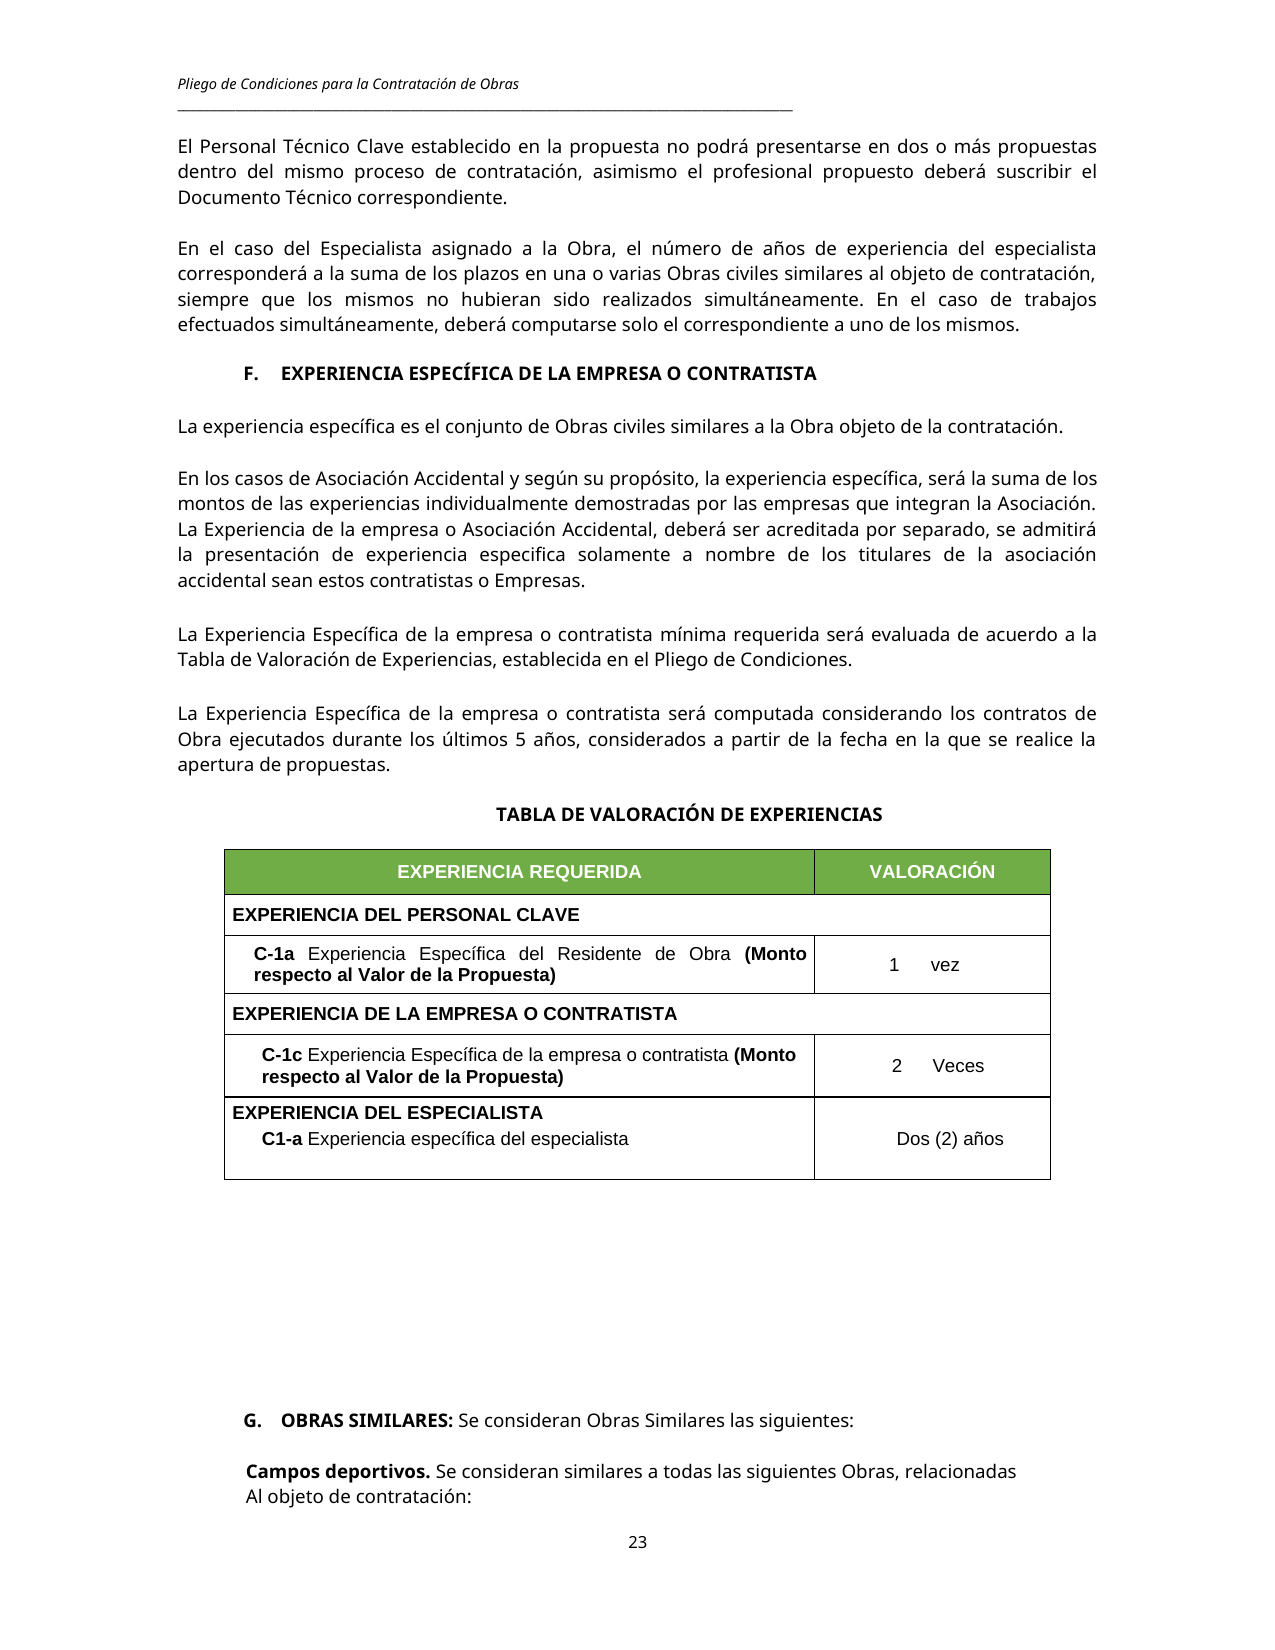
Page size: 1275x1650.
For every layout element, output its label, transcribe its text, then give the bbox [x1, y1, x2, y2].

table_cell EXPERIENCIA DEL PERSONAL CLAVE [225, 895, 1050, 935]
text TABLA DE VALORACIÓN DE EXPERIENCIAS [281, 801, 1098, 826]
text La experiencia específica es el conjunto de Obras civiles similares a la Obra objeto de la contratación. [177, 414, 1098, 439]
text La Experiencia Específica de la empresa o contratista mínima requerida será evaluada de acuerdo a la Tabla de Valoración de Experiencias, establecida en el Pliego de Condiciones. [177, 621, 1098, 672]
table_cell 1 vez [815, 936, 1050, 992]
table_cell EXPERIENCIA DE LA EMPRESA O CONTRATISTA [225, 994, 1050, 1034]
table_cell C-1c Experiencia Específica de la empresa o contratista (Monto respecto al Valor de la Propuesta) [225, 1035, 814, 1096]
table_cell Dos (2) años [815, 1098, 1050, 1179]
text El Personal Técnico Clave establecido en la propuesta no podrá presentarse en dos o más propuestas dentro del mismo proceso de contratación, asimismo el profesional propuesto deberá suscribir el Documento Técnico correspondiente. [177, 133, 1098, 209]
table_cell C-1a Experiencia Específica del Residente de Obra (Monto respecto al Valor de la Propuesta) [225, 936, 814, 992]
table_cell EXPERIENCIA DEL ESPECIALISTA C1-a Experiencia específica del especialista [225, 1098, 814, 1179]
list OBRAS SIMILARES: Se consideran Obras Similares las siguientes: [243, 1407, 1098, 1432]
text La Experiencia Específica de la empresa o contratista será computada considerando los contratos de Obra ejecutados durante los últimos 5 años, considerados a partir de la fecha en la que se realice la apertura de propuestas. [177, 700, 1098, 777]
text En los casos de Asociación Accidental y según su propósito, la experiencia específica, será la suma de los montos de las experiencias individualmente demostradas por las empresas que integran la Asociación. La Experiencia de la empresa o Asociación Accidental, deberá ser acreditada por separado, se admitirá la presentación de experiencia especifica solamente a nombre de los titulares de la asociación accidental sean estos contratistas o Empresas. [177, 465, 1098, 592]
text Campos deportivos. Se consideran similares a todas las siguientes Obras, relacionadas [177, 1458, 1098, 1483]
list EXPERIENCIA ESPECÍFICA DE LA EMPRESA O CONTRATISTA [243, 360, 1098, 385]
table_cell Veces [815, 1035, 1050, 1096]
text En el caso del Especialista asignado a la Obra, el número de años de experiencia del especialista corresponderá a la suma de los plazos en una o varias Obras civiles similares al objeto de contratación, siempre que los mismos no hubieran sido realizados simultáneamente. En el caso de trabajos efectuados simultáneamente, deberá computarse solo el correspondiente a uno de los mismos. [177, 235, 1098, 337]
text Al objeto de contratación: [177, 1483, 1098, 1509]
table_header VALORACIÓN [815, 850, 1050, 894]
table_header EXPERIENCIA REQUERIDA [225, 850, 814, 894]
